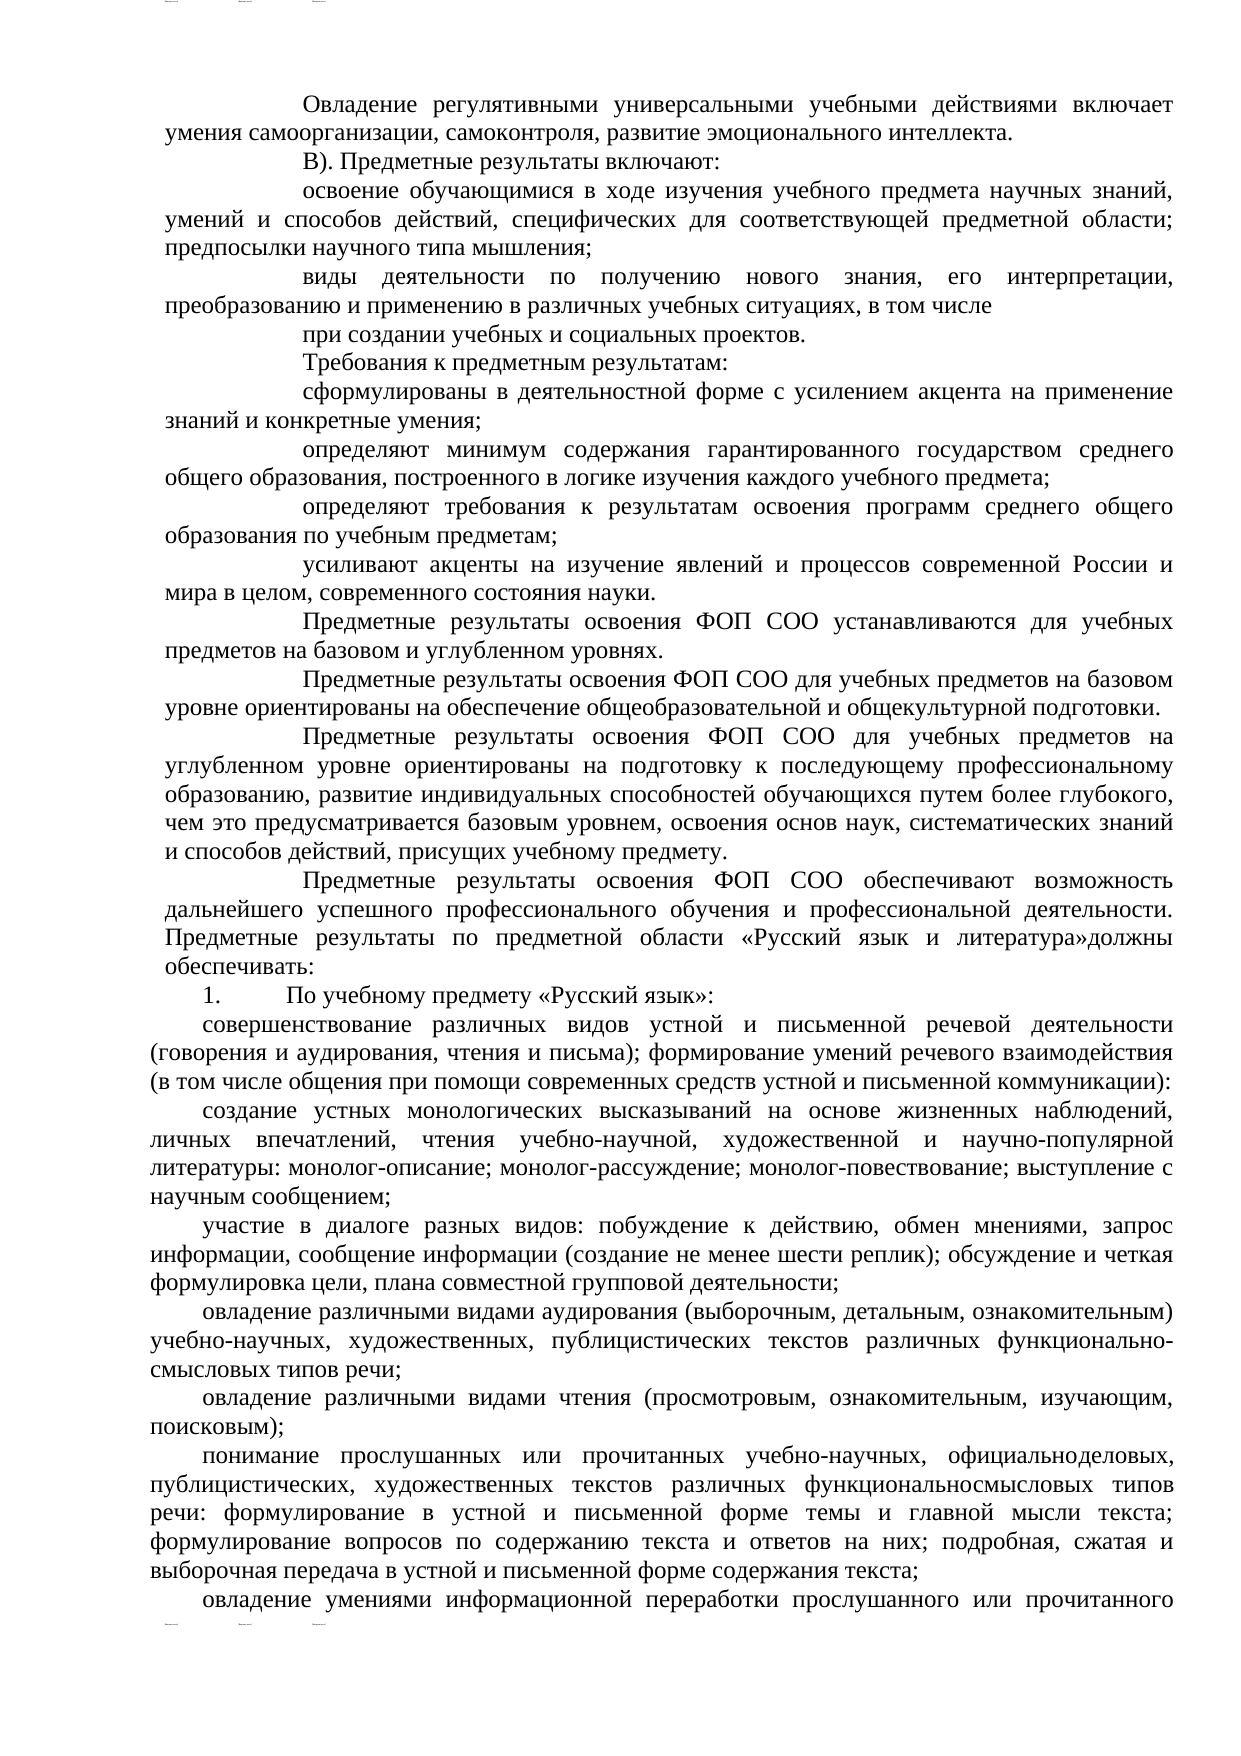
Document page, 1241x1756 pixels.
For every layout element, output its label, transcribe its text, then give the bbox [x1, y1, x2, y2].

text определяют требования к результатам освоения программ среднего общего образования по учебным предметам; [164, 491, 1174, 549]
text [150, 1584, 1174, 1612]
text совершенствование различных видов устной и письменной речевой деятельности (говорения и аудирования, чтения и письма); формирование умений речевого взаимодействия (в том числе общения при помощи современных средств устной и письменной коммуникации): [150, 1009, 1174, 1095]
text овладение различными видами аудирования (выборочным, детальным, ознакомительным) учебно-научных, художественных, публицистических текстов различных функционально-смысловых типов речи; [150, 1296, 1174, 1382]
text Овладение регулятивными универсальными учебными действиями включает умения самоорганизации, самоконтроля, развитие эмоционального интеллекта. [164, 89, 1174, 146]
text при создании учебных и социальных проектов. [164, 319, 1174, 347]
text Предметные результаты освоения ФОП СОО обеспечивают возможность дальнейшего успешного профессионального обучения и профессиональной деятельности. Предметные результаты по предметной области «Русский язык и литература»должны обеспечивать: [164, 865, 1174, 980]
text понимание прослушанных или прочитанных учебно-научных, официальноделовых, публицистических, художественных текстов различных функциональносмысловых типов речи: формулирование в устной и письменной форме темы и главной мысли текста; формулирование вопросов по содержанию текста и ответов на них; подробная, сжатая и выборочная передача в устной и письменной форме содержания текста; [150, 1440, 1174, 1584]
text Предметные результаты освоения ФОП СОО для учебных предметов на базовом уровне ориентированы на обеспечение общеобразовательной и общекультурной подготовки. [164, 664, 1174, 721]
text овладение различными видами чтения (просмотровым, ознакомительным, изучающим, поисковым); [150, 1382, 1174, 1440]
text виды деятельности по получению нового знания, его интерпретации, преобразованию и применению в различных учебных ситуациях, в том числе [164, 261, 1174, 319]
text Требования к предметным результатам: [164, 347, 1174, 376]
text определяют минимум содержания гарантированного государством среднего общего образования, построенного в логике изучения каждого учебного предмета; [164, 434, 1174, 491]
text сформулированы в деятельностной форме с усилением акцента на применение знаний и конкретные умения; [164, 376, 1174, 434]
text создание устных монологических высказываний на основе жизненных наблюдений, личных впечатлений, чтения учебно-научной, художественной и научно-популярной литературы: монолог-описание; монолог-рассуждение; монолог-повествование; выступление с научным сообщением; [150, 1095, 1174, 1210]
list По учебному предмету «Русский язык»: [150, 980, 1174, 1009]
text Предметные результаты освоения ФОП СОО устанавливаются для учебных предметов на базовом и углубленном уровнях. [164, 606, 1174, 664]
text участие в диалоге разных видов: побуждение к действию, обмен мнениями, запрос информации, сообщение информации (создание не менее шести реплик); обсуждение и четкая формулировка цели, плана совместной групповой деятельности; [150, 1210, 1174, 1296]
text усиливают акценты на изучение явлений и процессов современной России и мира в целом, современного состояния науки. [164, 549, 1174, 606]
text В). Предметные результаты включают: [164, 146, 1174, 175]
text освоение обучающимися в ходе изучения учебного предмета научных знаний, умений и способов действий, специфических для соответствующей предметной области; предпосылки научного типа мышления; [164, 175, 1174, 261]
text Предметные результаты освоения ФОП СОО для учебных предметов на углубленном уровне ориентированы на подготовку к последующему профессиональному образованию, развитие индивидуальных способностей обучающихся путем более глубокого, чем это предусматривается базовым уровнем, освоения основ наук, систематических знаний и способов действий, присущих учебному предмету. [164, 721, 1174, 865]
